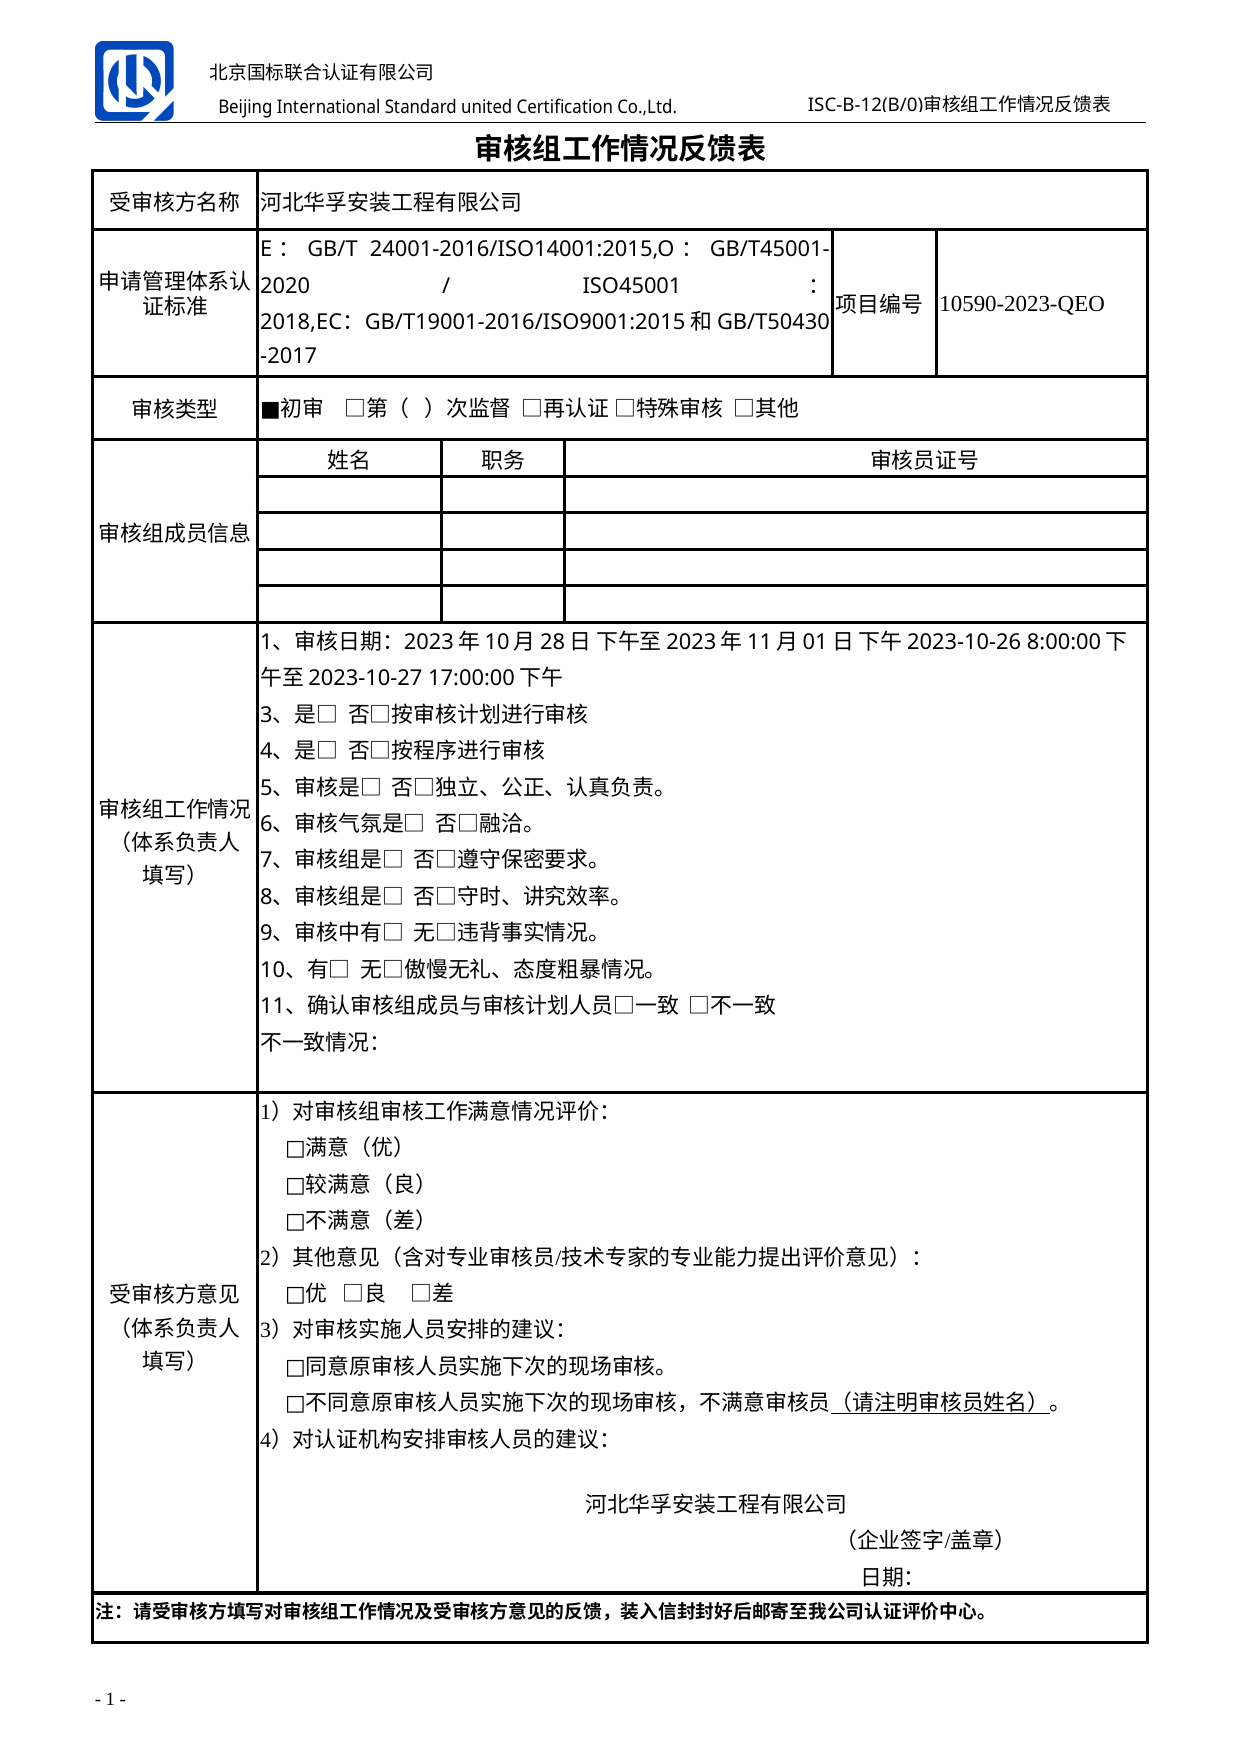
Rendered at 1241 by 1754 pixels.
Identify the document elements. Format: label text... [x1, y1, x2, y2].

table_cell 申请管理体系认证标准 [94, 231, 256, 374]
table_cell [443, 551, 563, 584]
table_cell [259, 478, 440, 511]
table_cell [259, 587, 440, 621]
table_header 河北华孚安装工程有限公司 [259, 172, 1146, 228]
table_cell 职务 [443, 441, 563, 475]
table_cell [259, 551, 440, 584]
table_cell [566, 478, 1146, 511]
table_header 受审核方名称 [94, 172, 256, 228]
table_cell 10590-2023-QEO [938, 231, 1146, 374]
text 审核组工作情况反馈表 [94, 123, 1146, 169]
table_cell 审核类型 [94, 378, 256, 438]
table_cell 审核组成员信息 [94, 441, 256, 621]
table_cell [443, 478, 563, 511]
table_cell 受审核方意见（体系负责人 填写） [94, 1094, 256, 1591]
table_cell 项目编号 [834, 231, 935, 374]
table_cell 1）对审核组审核工作满意情况评价： □满意（优） □较满意（良） □不满意（差） 2）其他意见（含对专业审核员/技术专家的专业能力提出评价意见）： □优 □良 □差 3）对审核实施人员安排的建议： □同意原审核人员实施下次的现场审核。 □不同意原审核人员实施下次的现场审核，不满意审核员（请注明审核员姓名）。 4）对认证机构安排审核人员的建议： 河北华孚安装工程有限公司 （企业签字/盖章） 日期： [259, 1094, 1146, 1591]
table_cell [566, 587, 1146, 621]
table_cell 审核员证号 [566, 441, 1146, 475]
table_cell 1、审核日期：2023年10月28日 下午至2023年11月01日 下午2023-10-26 8:00:00下午至2023-10-27 17:00:00下午 3、是□ 否□按审核计划进行审核 4、是□ 否□按程序进行审核 5、审核是□ 否□独立、公正、认真负责。 6、审核气氛是□ 否□融洽。 7、审核组是□ 否□遵守保密要求。 8、审核组是□ 否□守时、讲究效率。 9、审核中有□ 无□违背事实情况。 10、有□ 无□傲慢无礼、态度粗暴情况。 11、确认审核组成员与审核计划人员□一致 □不一致 不一致情况： [259, 624, 1146, 1091]
table_cell [566, 514, 1146, 548]
table_cell [443, 587, 563, 621]
table_cell 注：请受审核方填写对审核组工作情况及受审核方意见的反馈，装入信封封好后邮寄至我公司认证评价中心。 [94, 1595, 1146, 1641]
table_cell ■初审 □第（ ）次监督 □再认证 □特殊审核 □其他 [259, 378, 1146, 438]
table_cell [443, 514, 563, 548]
table_cell [566, 551, 1146, 584]
table_cell E：GB/T 24001-2016/ISO14001:2015,O：GB/T45001-2020 / ISO45001：2018,EC：GB/T19001-2016/ISO9001:2015和GB/T50430-2017 [259, 231, 831, 374]
table_cell [259, 514, 440, 548]
table_cell 姓名 [259, 441, 440, 475]
table_cell 审核组工作情况（体系负责人 填写） [94, 624, 256, 1091]
picture [95, 41, 174, 121]
